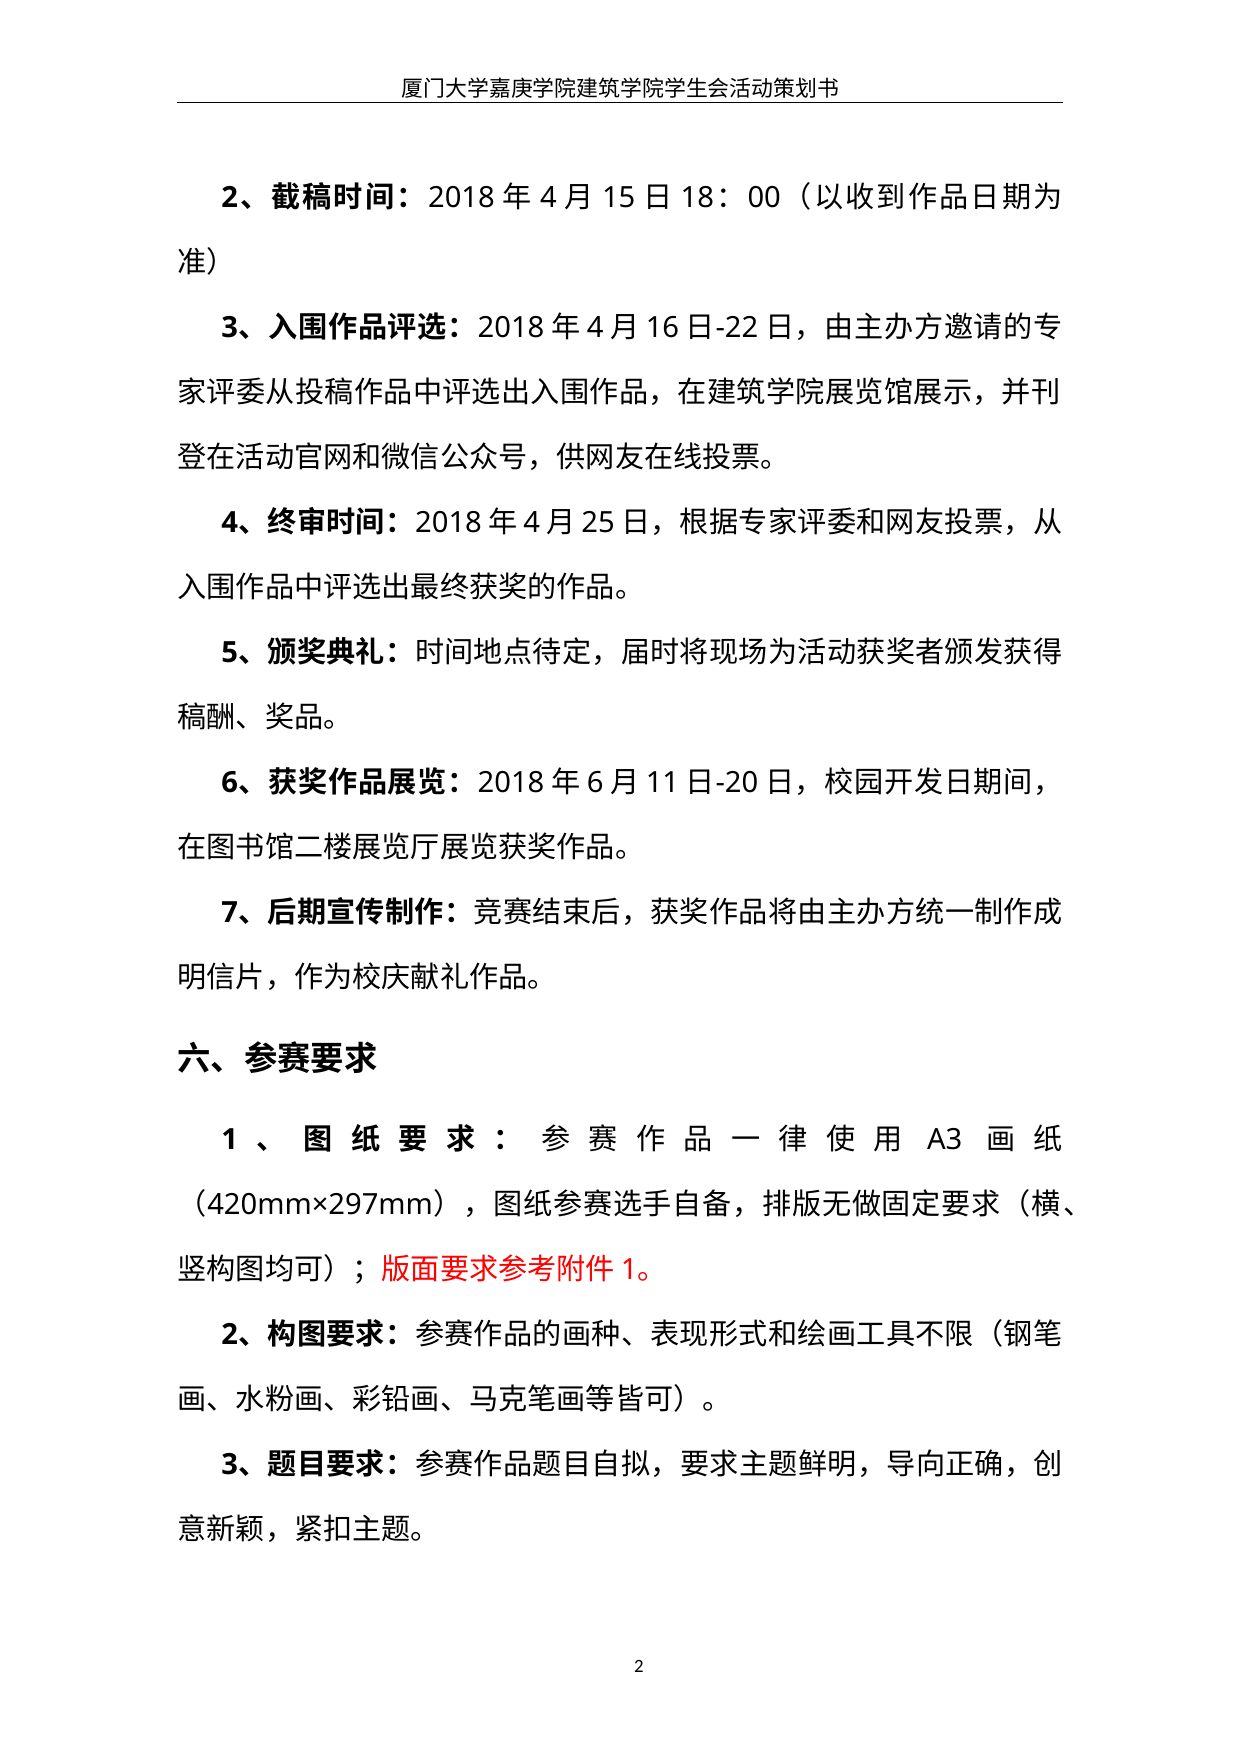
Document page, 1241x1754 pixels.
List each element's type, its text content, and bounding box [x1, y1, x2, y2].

text 2、构图要求：参赛作品的画种、表现形式和绘画工具不限（钢笔画、水粉画、彩铅画、马克笔画等皆可）。 [177, 1299, 1063, 1429]
text 2、截稿时间：2018年4月15日18：00（以收到作品日期为准） [177, 162, 1063, 292]
text 3、题目要求：参赛作品题目自拟，要求主题鲜明，导向正确，创意新颖，紧扣主题。 [177, 1429, 1063, 1559]
text 3、入围作品评选：2018年4月16日-22日，由主办方邀请的专家评委从投稿作品中评选出入围作品，在建筑学院展览馆展示，并刊登在活动官网和微信公众号，供网友在线投票。 [177, 292, 1063, 487]
subtitle 六、参赛要求 [177, 1023, 1063, 1088]
text 6、获奖作品展览：2018年6月11日-20日，校园开发日期间，在图书馆二楼展览厅展览获奖作品。 [177, 747, 1063, 877]
text 1、图纸要求：参赛作品一律使用A3画纸（420mm×297mm），图纸参赛选手自备，排版无做固定要求（横、竖构图均可）；版面要求参考附件1。 [177, 1104, 1063, 1299]
text 4、终审时间：2018年4月25日，根据专家评委和网友投票，从入围作品中评选出最终获奖的作品。 [177, 487, 1063, 617]
text 7、后期宣传制作：竞赛结束后，获奖作品将由主办方统一制作成明信片，作为校庆献礼作品。 [177, 877, 1063, 1007]
text 5、颁奖典礼：时间地点待定，届时将现场为活动获奖者颁发获得稿酬、奖品。 [177, 617, 1063, 747]
